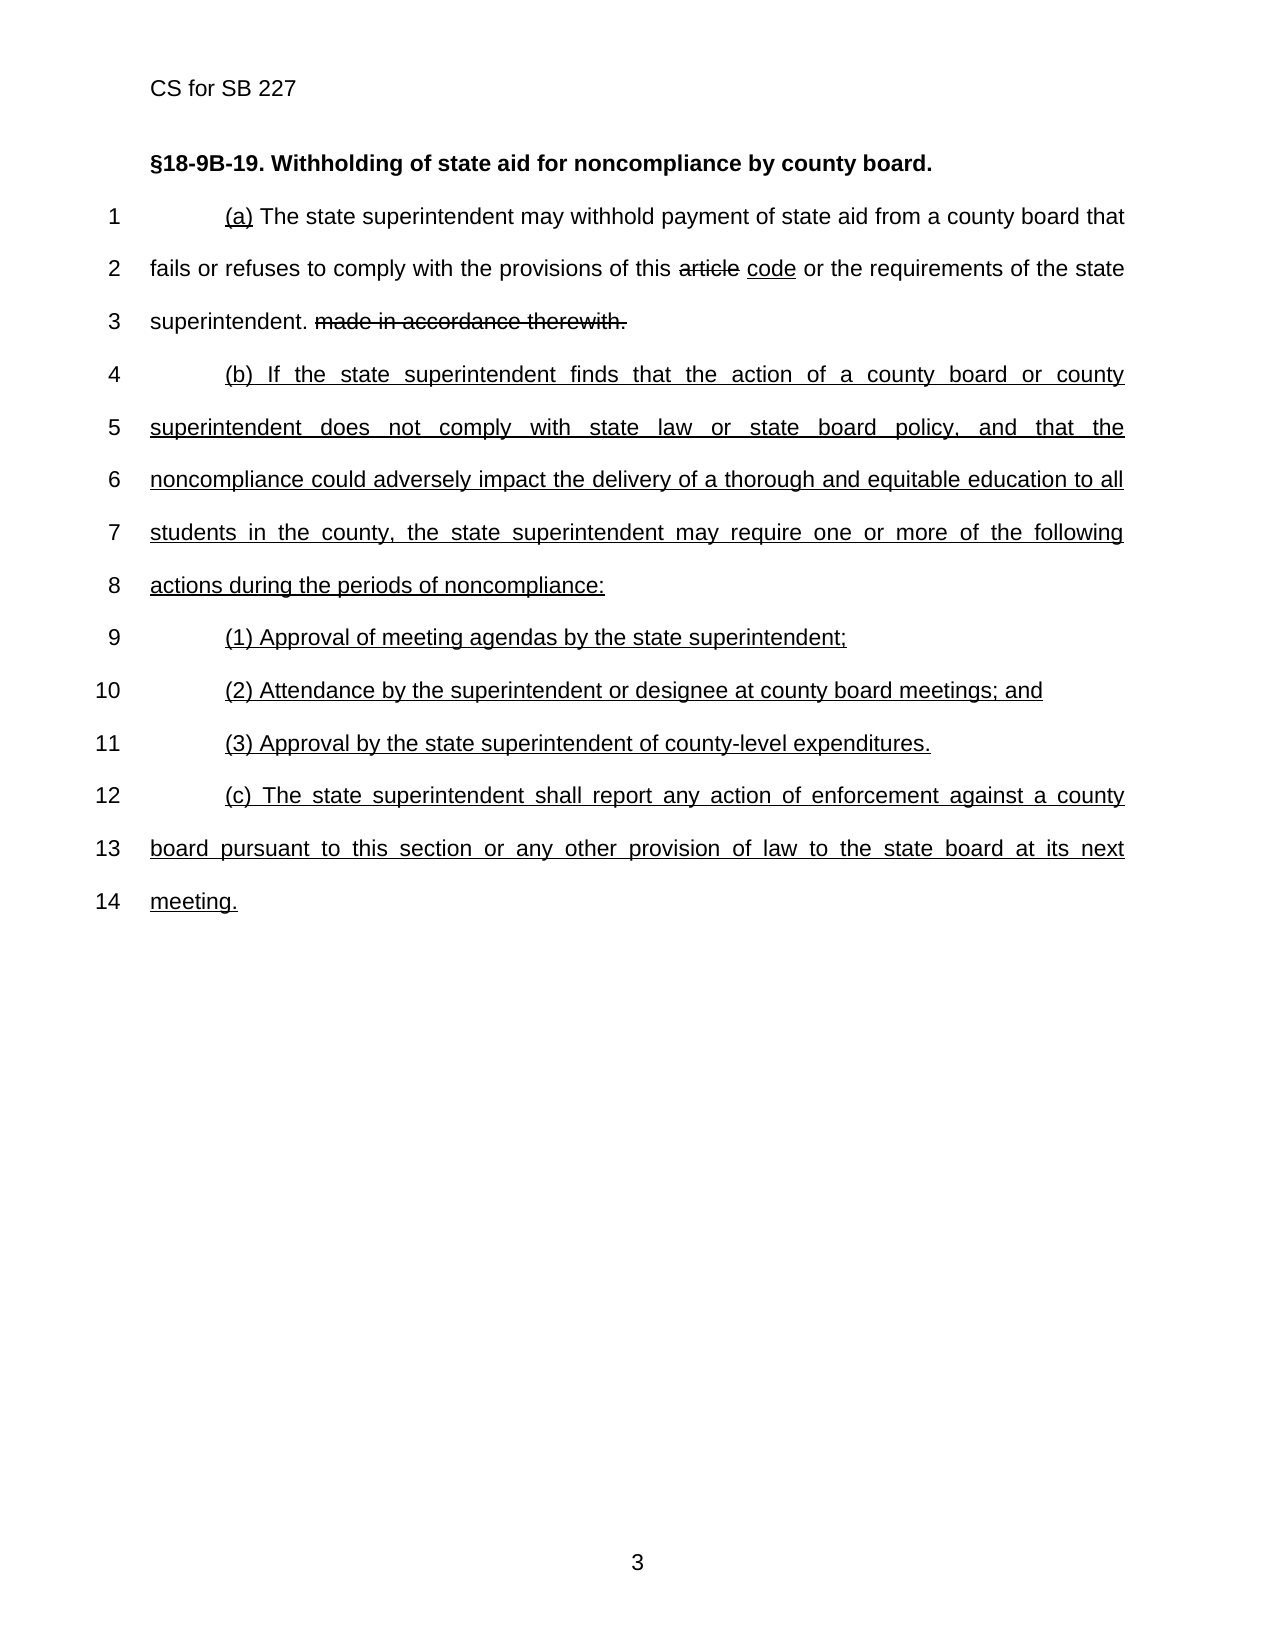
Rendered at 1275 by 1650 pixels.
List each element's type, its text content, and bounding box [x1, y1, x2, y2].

text (b) If the state superintendent finds that the action of a county board or county superintendent does not comply with state law or state board policy, and that the noncompliance could adversely impact the delivery of a thorough and equitable education to all students in the county, the state superintendent may require one or more of the following actions during the periods of noncompliance: [150, 361, 1125, 436]
text (b) If the state superintendent finds that the action of a county board or county superintendent does not comply with state law or state board policy, and that the noncompliance could adversely impact the delivery of a thorough and equitable education to all students in the county, the state superintendent may require one or more of the following actions during the periods of noncompliance: [150, 438, 1125, 598]
subtitle §18-9B-19. Withholding of state aid for noncompliance by county board. [150, 150, 1125, 176]
text (c) The state superintendent shall report any action of enforcement against a county board pursuant to this section or any other provision of law to the state board at its next meeting. [150, 782, 1125, 858]
text (3) Approval by the state superintendent of county-level expenditures. [150, 730, 1125, 756]
text (1) Approval of meeting agendas by the state superintendent; [150, 624, 1125, 651]
text (a) The state superintendent may withhold payment of state aid from a county board that fails or refuses to comply with the provisions of this article code or the requirements of the state superintendent. made in accordance therewith. [150, 203, 1125, 334]
text (c) The state superintendent shall report any action of enforcement against a county board pursuant to this section or any other provision of law to the state board at its next meeting. [150, 859, 1125, 914]
text (2) Attendance by the superintendent or designee at county board meetings; and [150, 677, 1125, 703]
